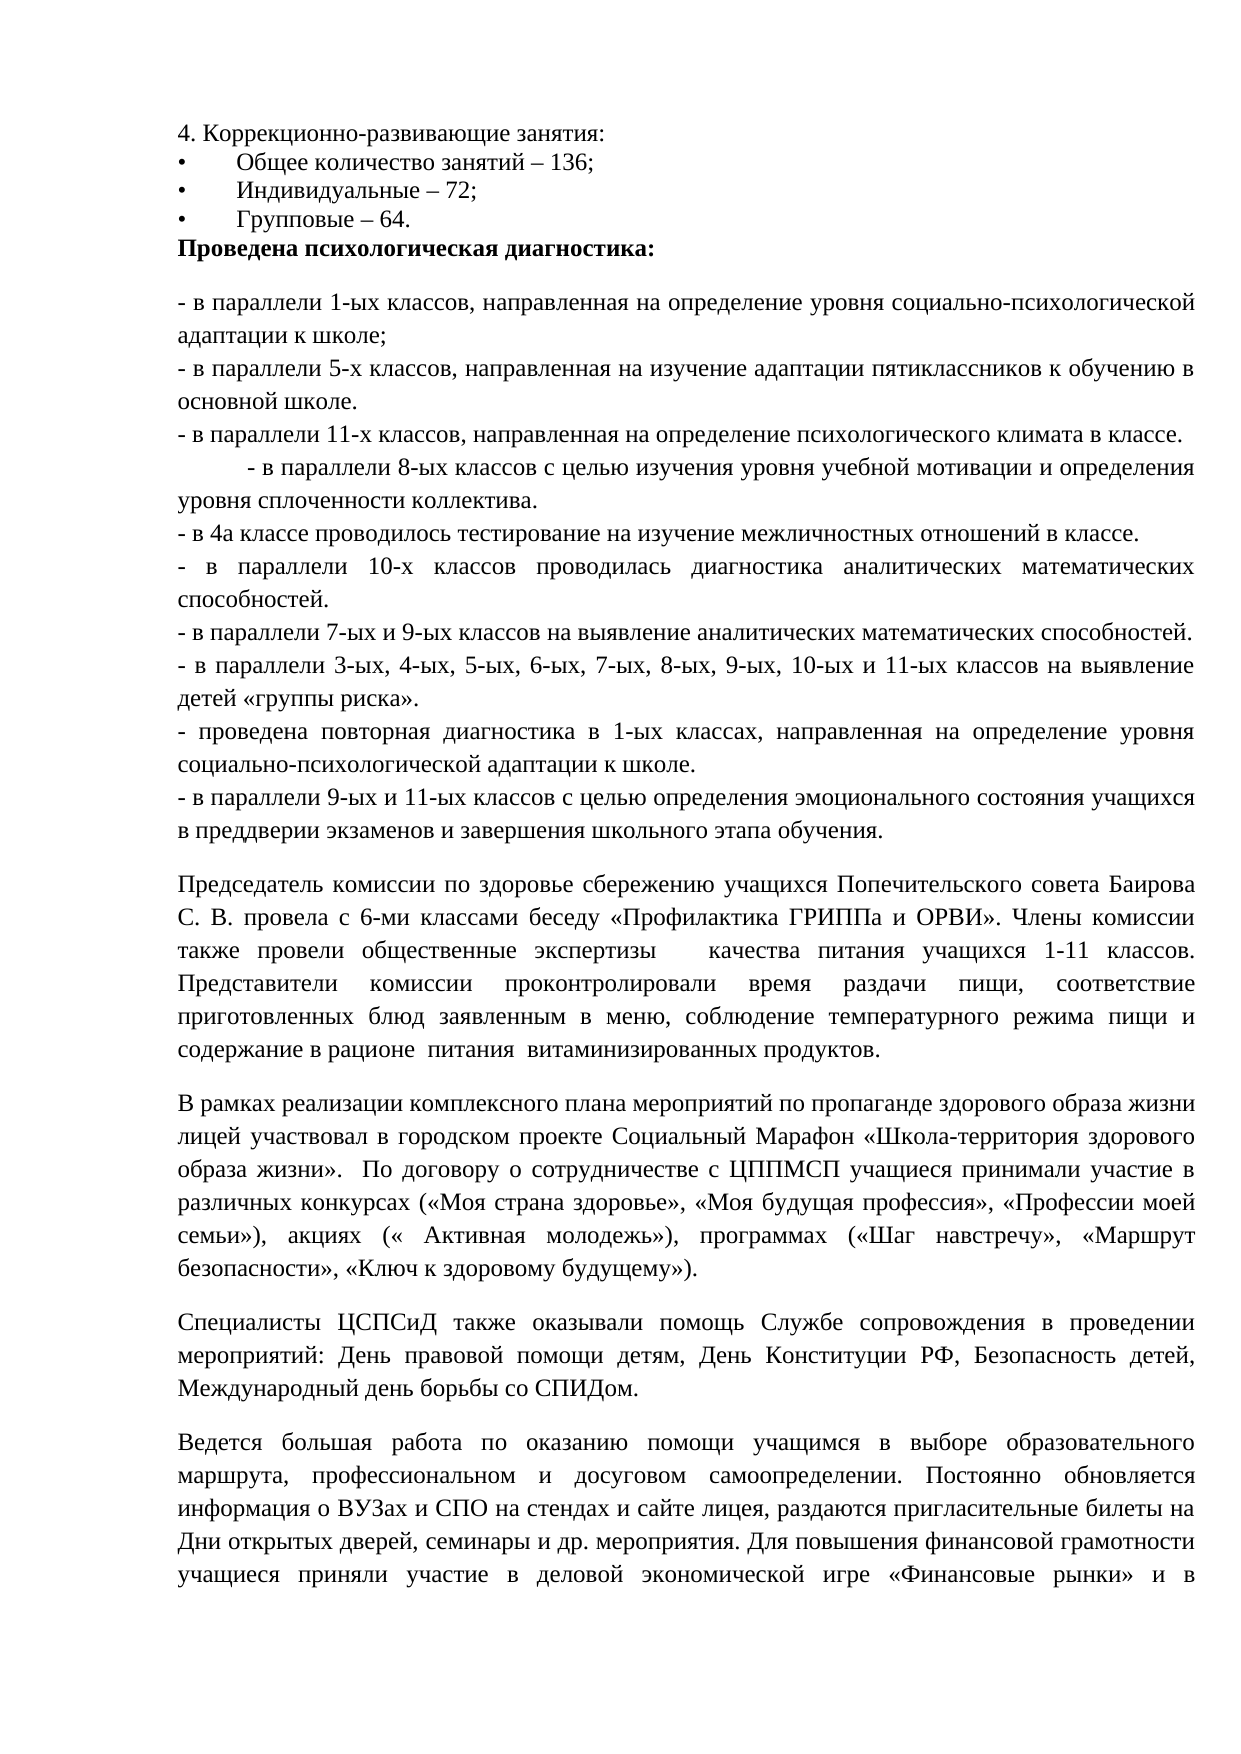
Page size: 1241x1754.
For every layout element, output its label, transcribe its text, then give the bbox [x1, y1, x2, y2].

text - в параллели 3-ых, 4-ых, 5-ых, 6-ых, 7-ых, 8-ых, 9-ых, 10-ых и 11-ых классов на выявление детей «группы риска». [177, 650, 1196, 712]
text - в параллели 11-х классов, направленная на определение психологического климата в классе. [177, 419, 1196, 448]
text - в параллели 7-ых и 9-ых классов на выявление аналитических математических способностей. [177, 617, 1196, 646]
text - проведена повторная диагностика в 1-ых классах, направленная на определение уровня социально-психологической адаптации к школе. [177, 716, 1196, 778]
text В рамках реализации комплексного плана мероприятий по пропаганде здорового образа жизни лицей участвовал в городском проекте Социальный Марафон «Школа-территория здорового образа жизни». По договору о сотрудничестве с ЦППМСП учащиеся принимали участие в различных конкурсах («Моя страна здоровье», «Моя будущая профессия», «Профессии моей семьи»), акциях (« Активная молодежь»), программах («Шаг навстречу», «Маршрут безопасности», «Ключ к здоровому будущему»). [177, 1088, 1196, 1282]
text - в параллели 5-х классов, направленная на изучение адаптации пятиклассников к обучению в основной школе. [177, 353, 1196, 415]
text Специалисты ЦСПСиД также оказывали помощь Службе сопровождения в проведении мероприятий: День правовой помощи детям, День Конституции РФ, Безопасность детей, Международный день борьбы со СПИДом. [177, 1307, 1196, 1402]
text • Индивидуальные – 72; [177, 176, 1196, 204]
text • Групповые – 64. [177, 204, 1196, 233]
text 4. Коррекционно-развивающие занятия: [177, 118, 1196, 147]
text - в параллели 10-х классов проводилась диагностика аналитических математических способностей. [177, 551, 1196, 613]
text - в параллели 1-ых классов, направленная на определение уровня социально-психологической адаптации к школе; [177, 287, 1196, 349]
text - в параллели 9-ых и 11-ых классов с целью определения эмоционального состояния учащихся в преддверии экзаменов и завершения школьного этапа обучения. [177, 782, 1196, 844]
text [177, 1427, 1196, 1588]
text Председатель комиссии по здоровье сбережению учащихся Попечительского совета Баирова С. В. провела с 6-ми классами беседу «Профилактика ГРИППа и ОРВИ». Члены комиссии также провели общественные экспертизы качества питания учащихся 1-11 классов. Представители комиссии проконтролировали время раздачи пищи, соответствие приготовленных блюд заявленным в меню, соблюдение температурного режима пищи и содержание в рационе питания витаминизированных продуктов. [177, 869, 1196, 1063]
text - в параллели 8-ых классов с целью изучения уровня учебной мотивации и определения уровня сплоченности коллектива. [177, 452, 1196, 514]
text Проведена психологическая диагностика: [177, 233, 1196, 262]
text • Общее количество занятий – 136; [177, 147, 1196, 176]
text - в 4а классе проводилось тестирование на изучение межличностных отношений в классе. [177, 518, 1196, 547]
